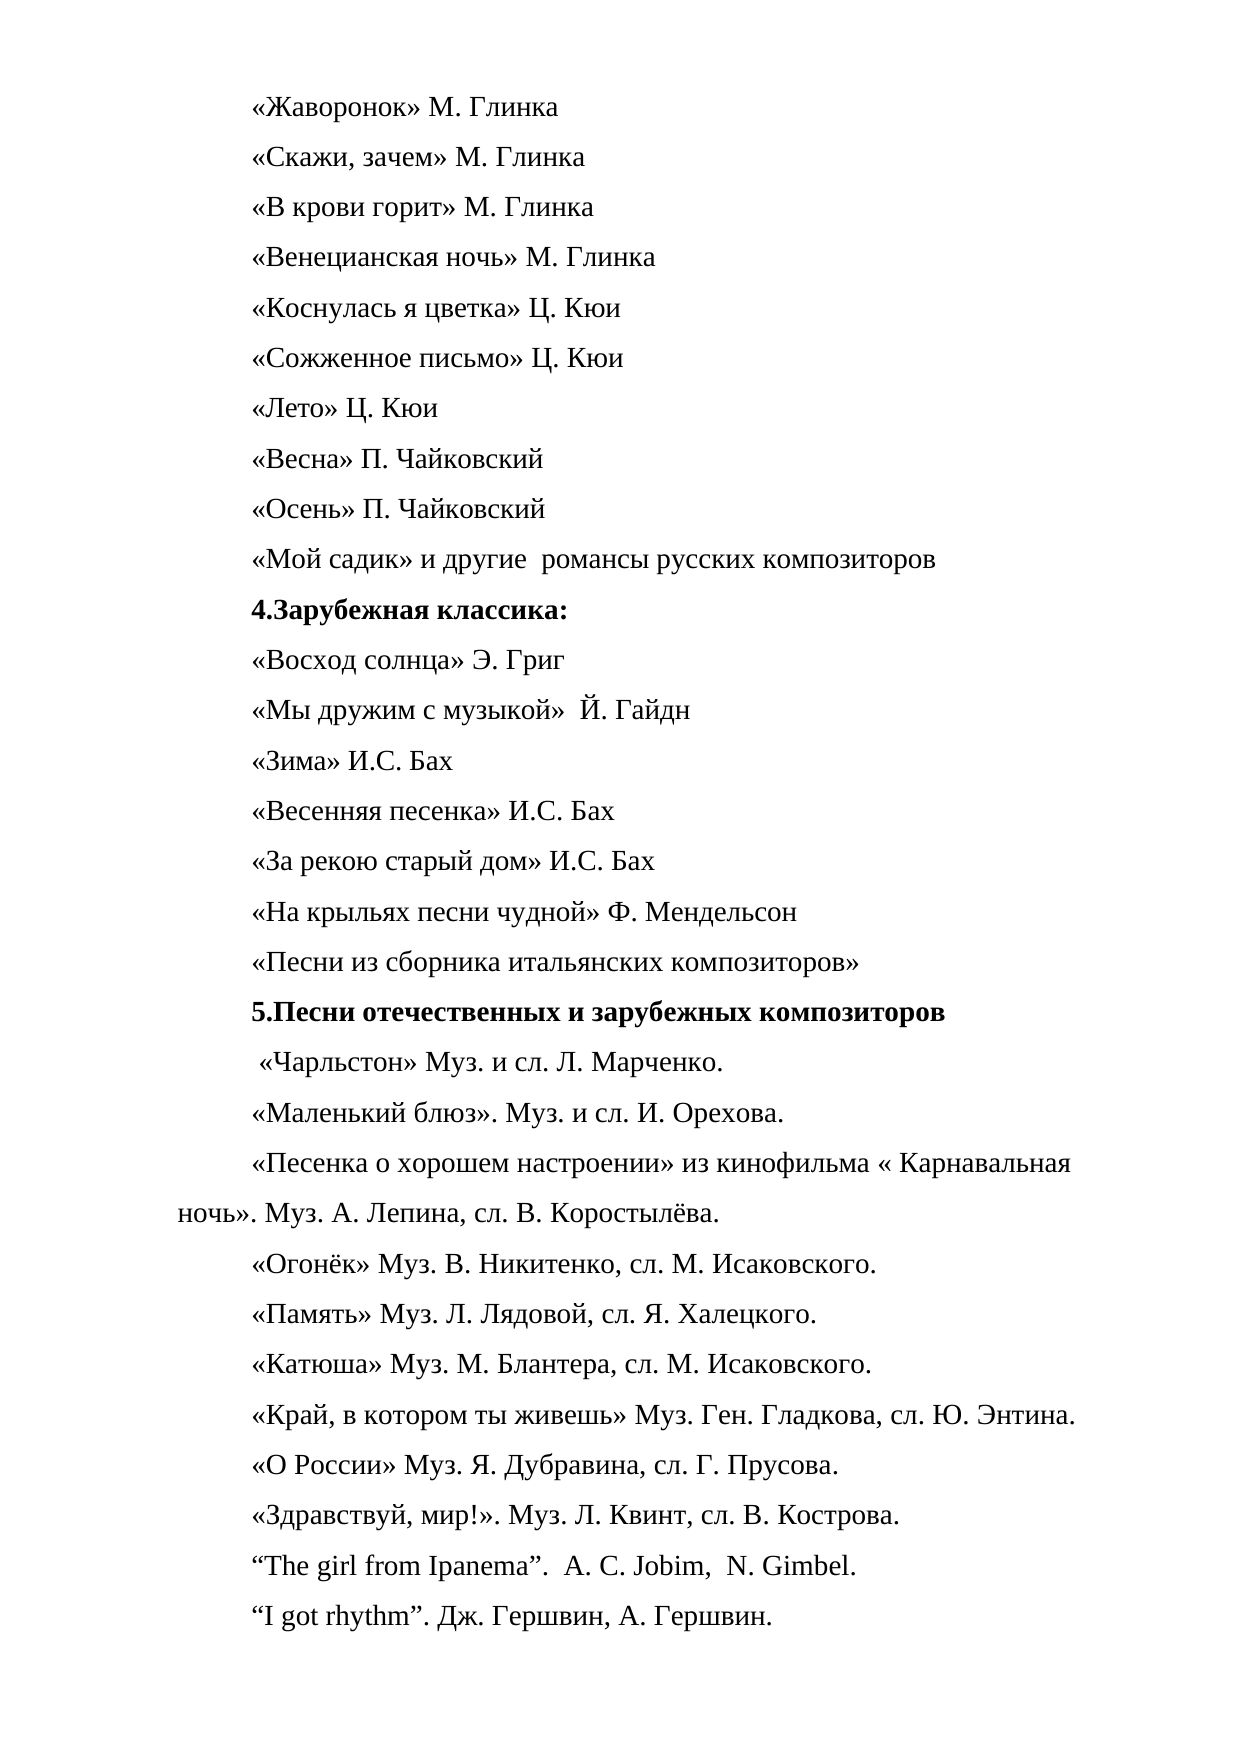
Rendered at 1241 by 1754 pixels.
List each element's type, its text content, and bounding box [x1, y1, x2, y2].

text 4.Зарубежная классика: [177, 592, 1152, 625]
text «Осень» П. Чайковский [177, 491, 1152, 525]
text «Песенка о хорошем настроении» из кинофильма « Карнавальная ночь». Муз. А. Лепина, сл. В. Коростылёва. [177, 1145, 1152, 1229]
text «Лето» Ц. Кюи [177, 391, 1152, 424]
text «Сожженное письмо» Ц. Кюи [177, 340, 1152, 374]
text «Маленький блюз». Муз. и сл. И. Орехова. [177, 1095, 1152, 1128]
text «Скажи, зачем» М. Глинка [177, 139, 1152, 172]
text “I got rhythm”. Дж. Гершвин, А. Гершвин. [177, 1598, 1152, 1632]
text «Край, в котором ты живешь» Муз. Ген. Гладкова, сл. Ю. Энтина. [177, 1397, 1152, 1430]
text «Коснулась я цветка» Ц. Кюи [177, 290, 1152, 323]
text 5.Песни отечественных и зарубежных композиторов [177, 994, 1152, 1028]
text «Мой садик» и другие романсы русских композиторов [177, 541, 1152, 575]
text «О России» Муз. Я. Дубравина, сл. Г. Прусова. [177, 1447, 1152, 1481]
text «Зима» И.С. Бах [177, 743, 1152, 776]
text «Песни из сборника итальянских композиторов» [177, 944, 1152, 977]
text «Мы дружим с музыкой» Й. Гайдн [177, 692, 1152, 726]
text «На крыльях песни чудной» Ф. Мендельсон [177, 894, 1152, 927]
text “The girl from Ipanema”. A. C. Jobim, N. Gimbel. [177, 1548, 1152, 1581]
text «Здравствуй, мир!». Муз. Л. Квинт, сл. В. Кострова. [177, 1497, 1152, 1531]
text «Катюша» Муз. М. Блантера, сл. М. Исаковского. [177, 1346, 1152, 1380]
text «За рекою старый дом» И.С. Бах [177, 843, 1152, 877]
text «Чарльстон» Муз. и сл. Л. Марченко. [177, 1044, 1152, 1078]
text «Жаворонок» М. Глинка [177, 89, 1152, 122]
text «Весенняя песенка» И.С. Бах [177, 793, 1152, 827]
text «Венецианская ночь» М. Глинка [177, 239, 1152, 273]
text «Огонёк» Муз. В. Никитенко, сл. М. Исаковского. [177, 1246, 1152, 1279]
text «Восход солнца» Э. Григ [177, 642, 1152, 676]
text «Память» Муз. Л. Лядовой, сл. Я. Халецкого. [177, 1296, 1152, 1330]
text «Весна» П. Чайковский [177, 441, 1152, 474]
text «В крови горит» М. Глинка [177, 189, 1152, 223]
